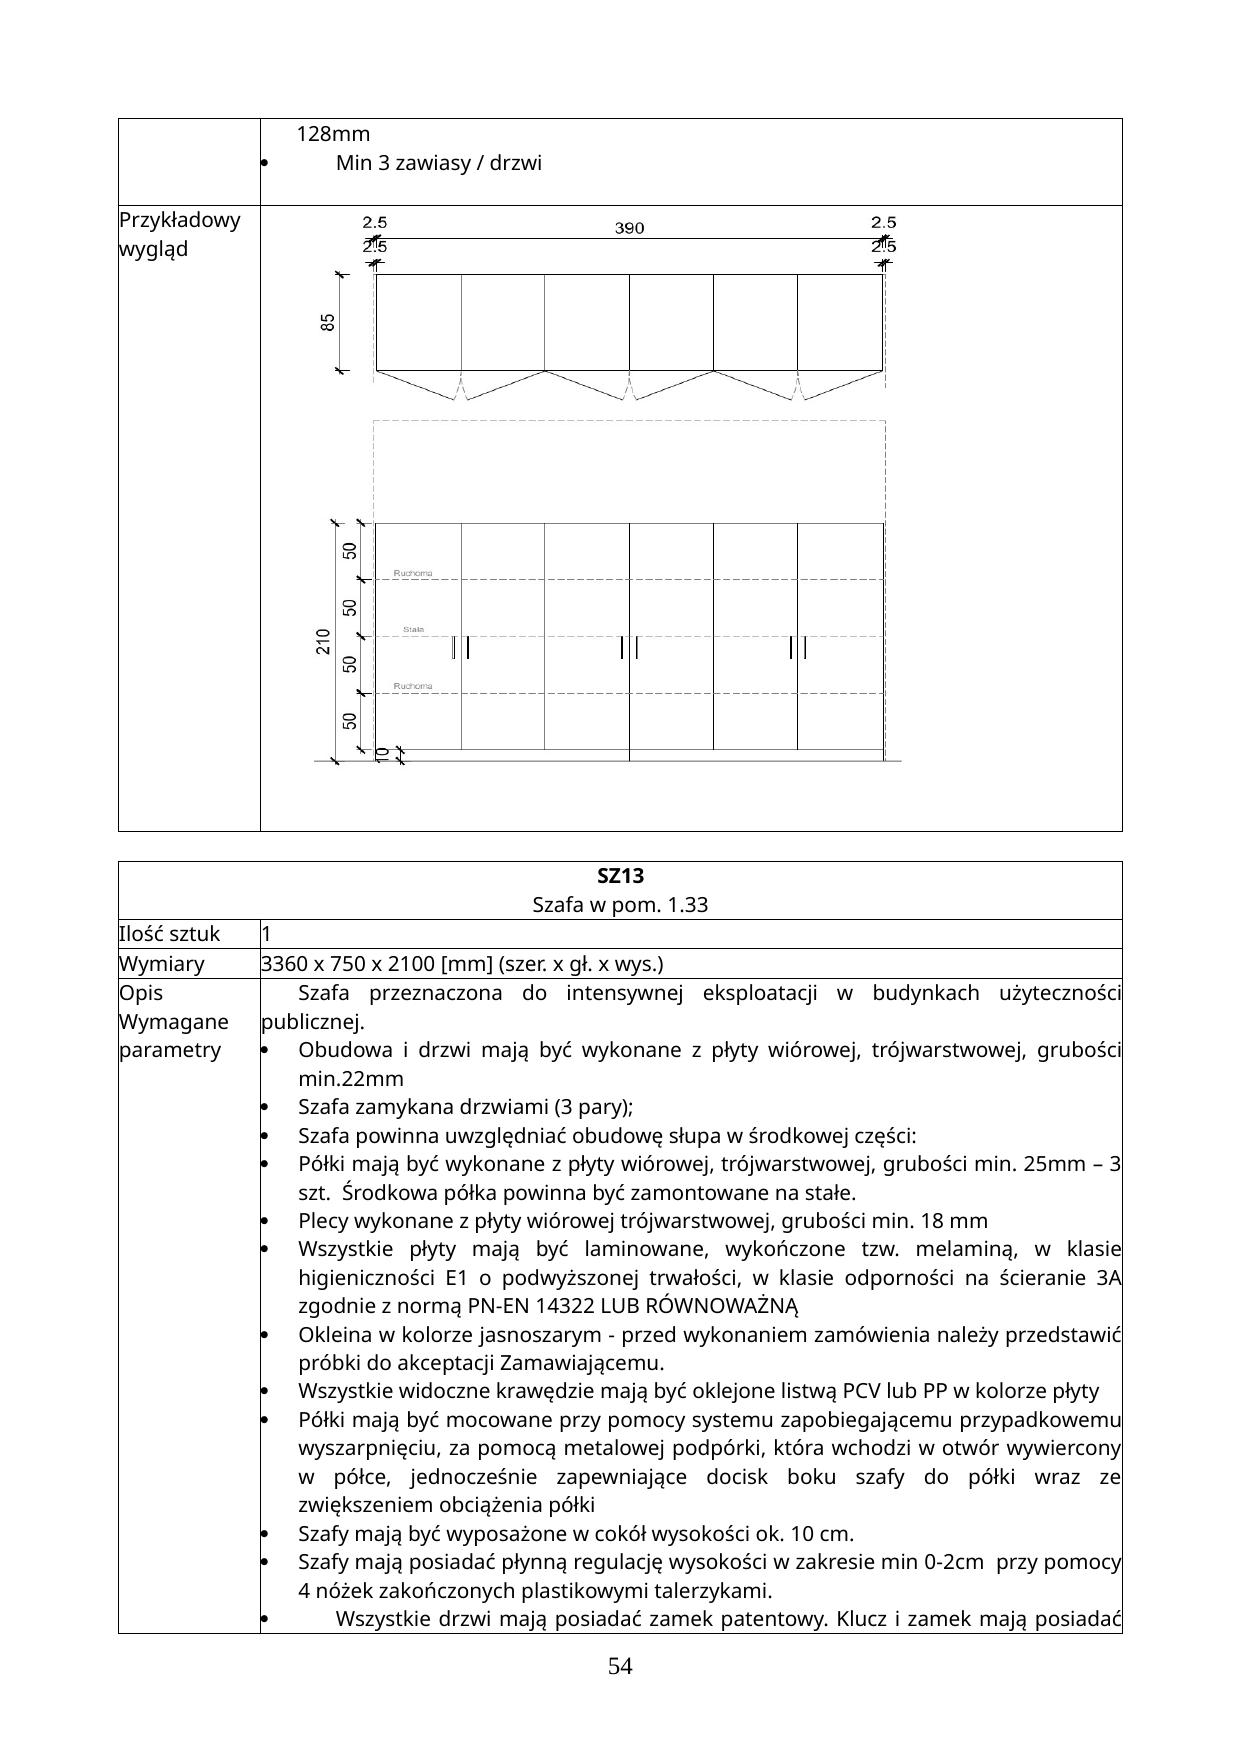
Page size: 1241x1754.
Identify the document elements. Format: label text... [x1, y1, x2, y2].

table_cell 1 [261, 920, 1122, 948]
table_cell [261, 979, 1122, 1633]
picture [285, 212, 922, 781]
table_header SZ13 Szafa w pom. 1.33 [119, 862, 1122, 918]
table_cell 3360 x 750 x 2100 [mm] (szer. x gł. x wys.) [261, 949, 1122, 977]
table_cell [119, 979, 260, 1633]
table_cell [119, 119, 260, 204]
table_cell [261, 206, 1122, 831]
table_cell Wymiary [119, 949, 260, 977]
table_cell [261, 119, 1122, 204]
table_cell Ilość sztuk [119, 920, 260, 948]
table_cell Przykładowy wygląd [119, 206, 260, 831]
